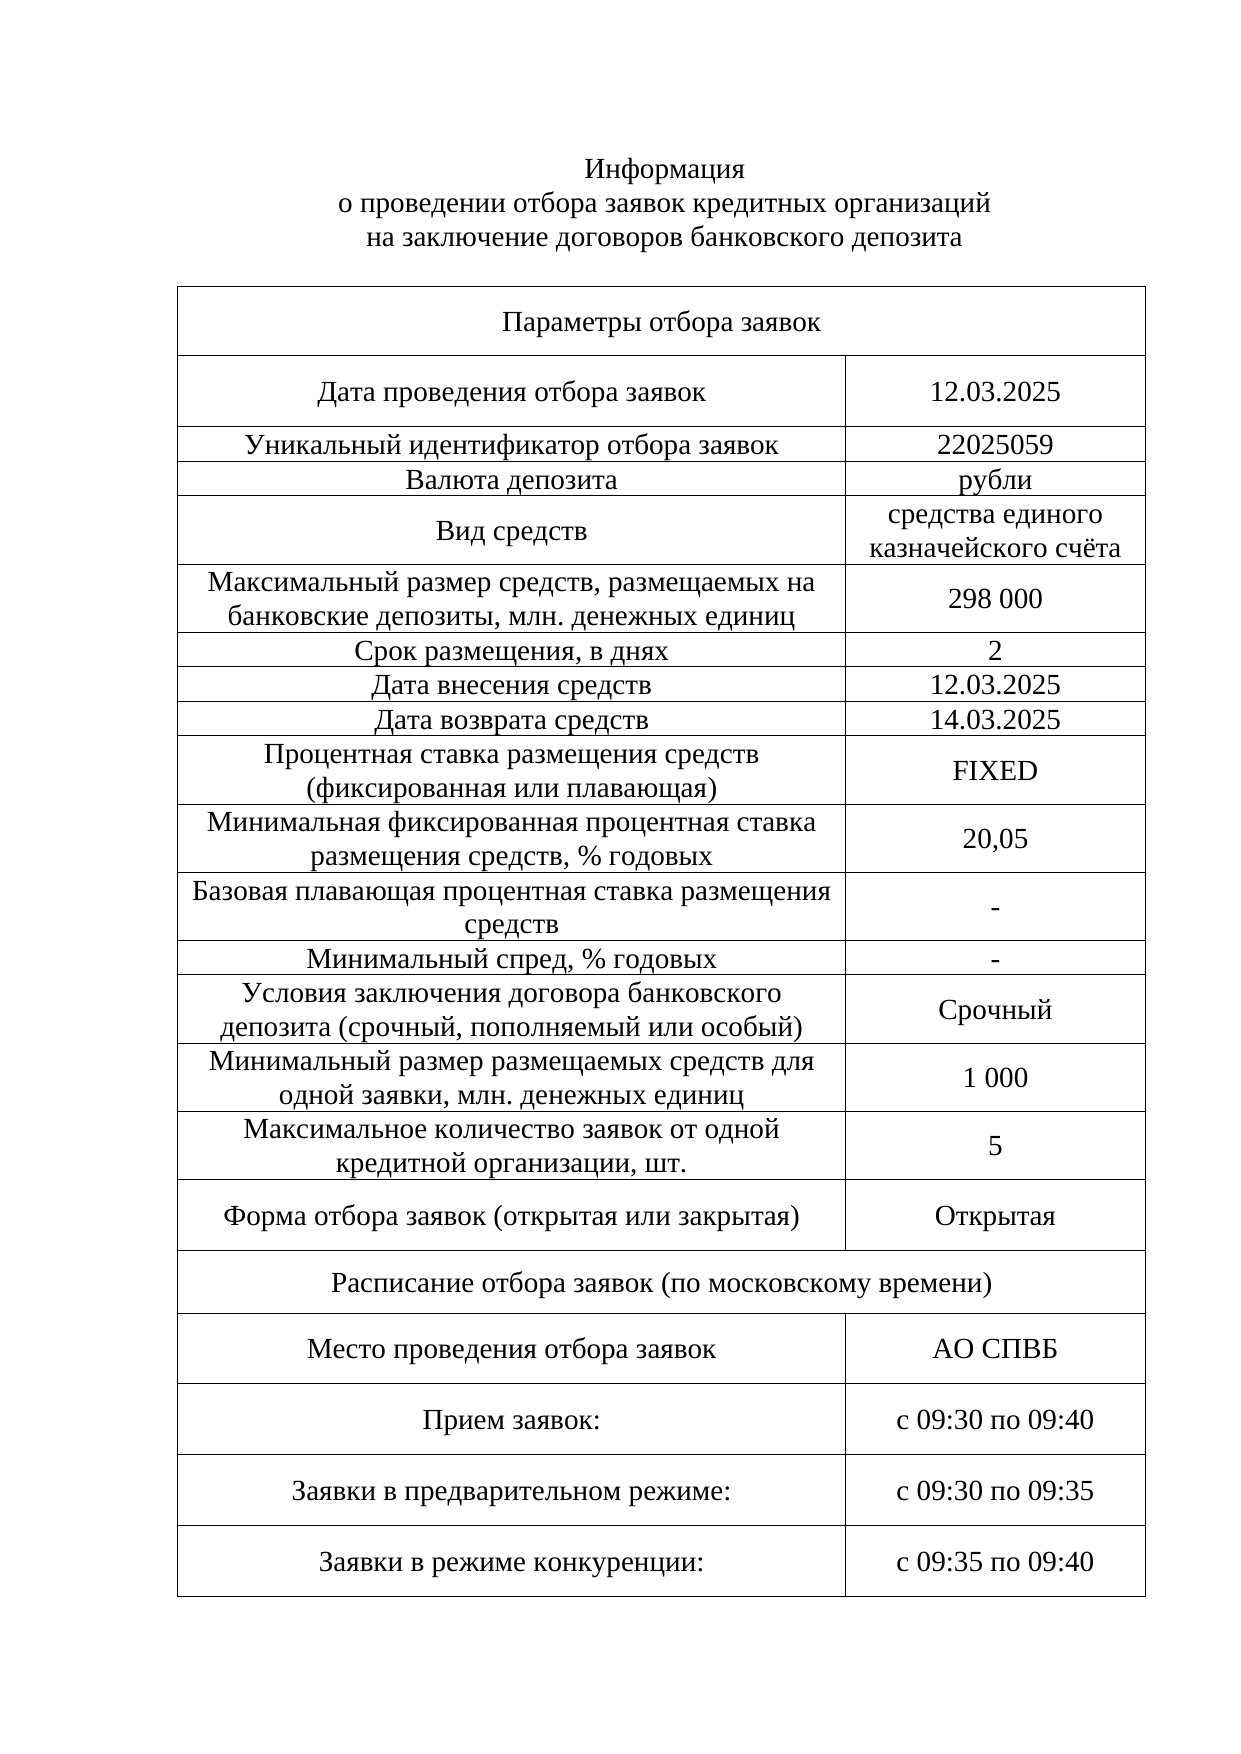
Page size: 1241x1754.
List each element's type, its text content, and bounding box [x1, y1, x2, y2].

table_cell Прием заявок: [178, 1384, 845, 1454]
table_cell Минимальный спред, % годовых [178, 941, 845, 974]
table_cell 12.03.2025 [846, 667, 1145, 701]
table_cell Валюта депозита [178, 462, 845, 495]
table_cell Форма отбора заявок (открытая или закрытая) [178, 1180, 845, 1249]
table_cell - [846, 873, 1145, 940]
text Информация [177, 152, 1152, 185]
table_cell средства единого казначейского счёта [846, 496, 1145, 563]
table_cell Дата внесения средств [178, 667, 845, 701]
table_cell Срочный [846, 975, 1145, 1042]
table_cell 298 000 [846, 565, 1145, 632]
table_cell Вид средств [178, 496, 845, 563]
table_cell Заявки в предварительном режиме: [178, 1455, 845, 1525]
table_cell с 09:30 по 09:35 [846, 1455, 1145, 1525]
table_cell Максимальный размер средств, размещаемых на банковские депозиты, млн. денежных единиц [178, 565, 845, 632]
table_header Параметры отбора заявок [178, 287, 1145, 355]
table_cell Дата возврата средств [178, 702, 845, 735]
table_cell рубли [846, 462, 1145, 495]
table_cell 2 [846, 633, 1145, 666]
table_cell FIXED [846, 736, 1145, 803]
table_cell 5 [846, 1112, 1145, 1179]
table_cell Условия заключения договора банковского депозита (срочный, пополняемый или особый) [178, 975, 845, 1042]
table_cell Срок размещения, в днях [178, 633, 845, 666]
table_cell 20,05 [846, 805, 1145, 872]
text на заключение договоров банковского депозита [177, 219, 1152, 252]
table_cell 22025059 [846, 427, 1145, 461]
text о проведении отбора заявок кредитных организаций [177, 185, 1152, 219]
table_cell Расписание отбора заявок (по московскому времени) [178, 1251, 1145, 1312]
table_cell с 09:35 по 09:40 [846, 1526, 1145, 1596]
table_cell Максимальное количество заявок от одной кредитной организации, шт. [178, 1112, 845, 1179]
table_cell 12.03.2025 [846, 356, 1145, 426]
table_cell Процентная ставка размещения средств (фиксированная или плавающая) [178, 736, 845, 803]
table_cell Место проведения отбора заявок [178, 1314, 845, 1383]
table_cell Базовая плавающая процентная ставка размещения средств [178, 873, 845, 940]
table_cell - [846, 941, 1145, 974]
table_cell Уникальный идентификатор отбора заявок [178, 427, 845, 461]
table_cell Минимальная фиксированная процентная ставка размещения средств, % годовых [178, 805, 845, 872]
table_cell АО СПВБ [846, 1314, 1145, 1383]
table_cell 14.03.2025 [846, 702, 1145, 735]
table_cell 1 000 [846, 1044, 1145, 1111]
table_cell Дата проведения отбора заявок [178, 356, 845, 426]
table_cell Минимальный размер размещаемых средств для одной заявки, млн. денежных единиц [178, 1044, 845, 1111]
table_cell Открытая [846, 1180, 1145, 1249]
table_cell с 09:30 по 09:40 [846, 1384, 1145, 1454]
table_cell Заявки в режиме конкуренции: [178, 1526, 845, 1596]
